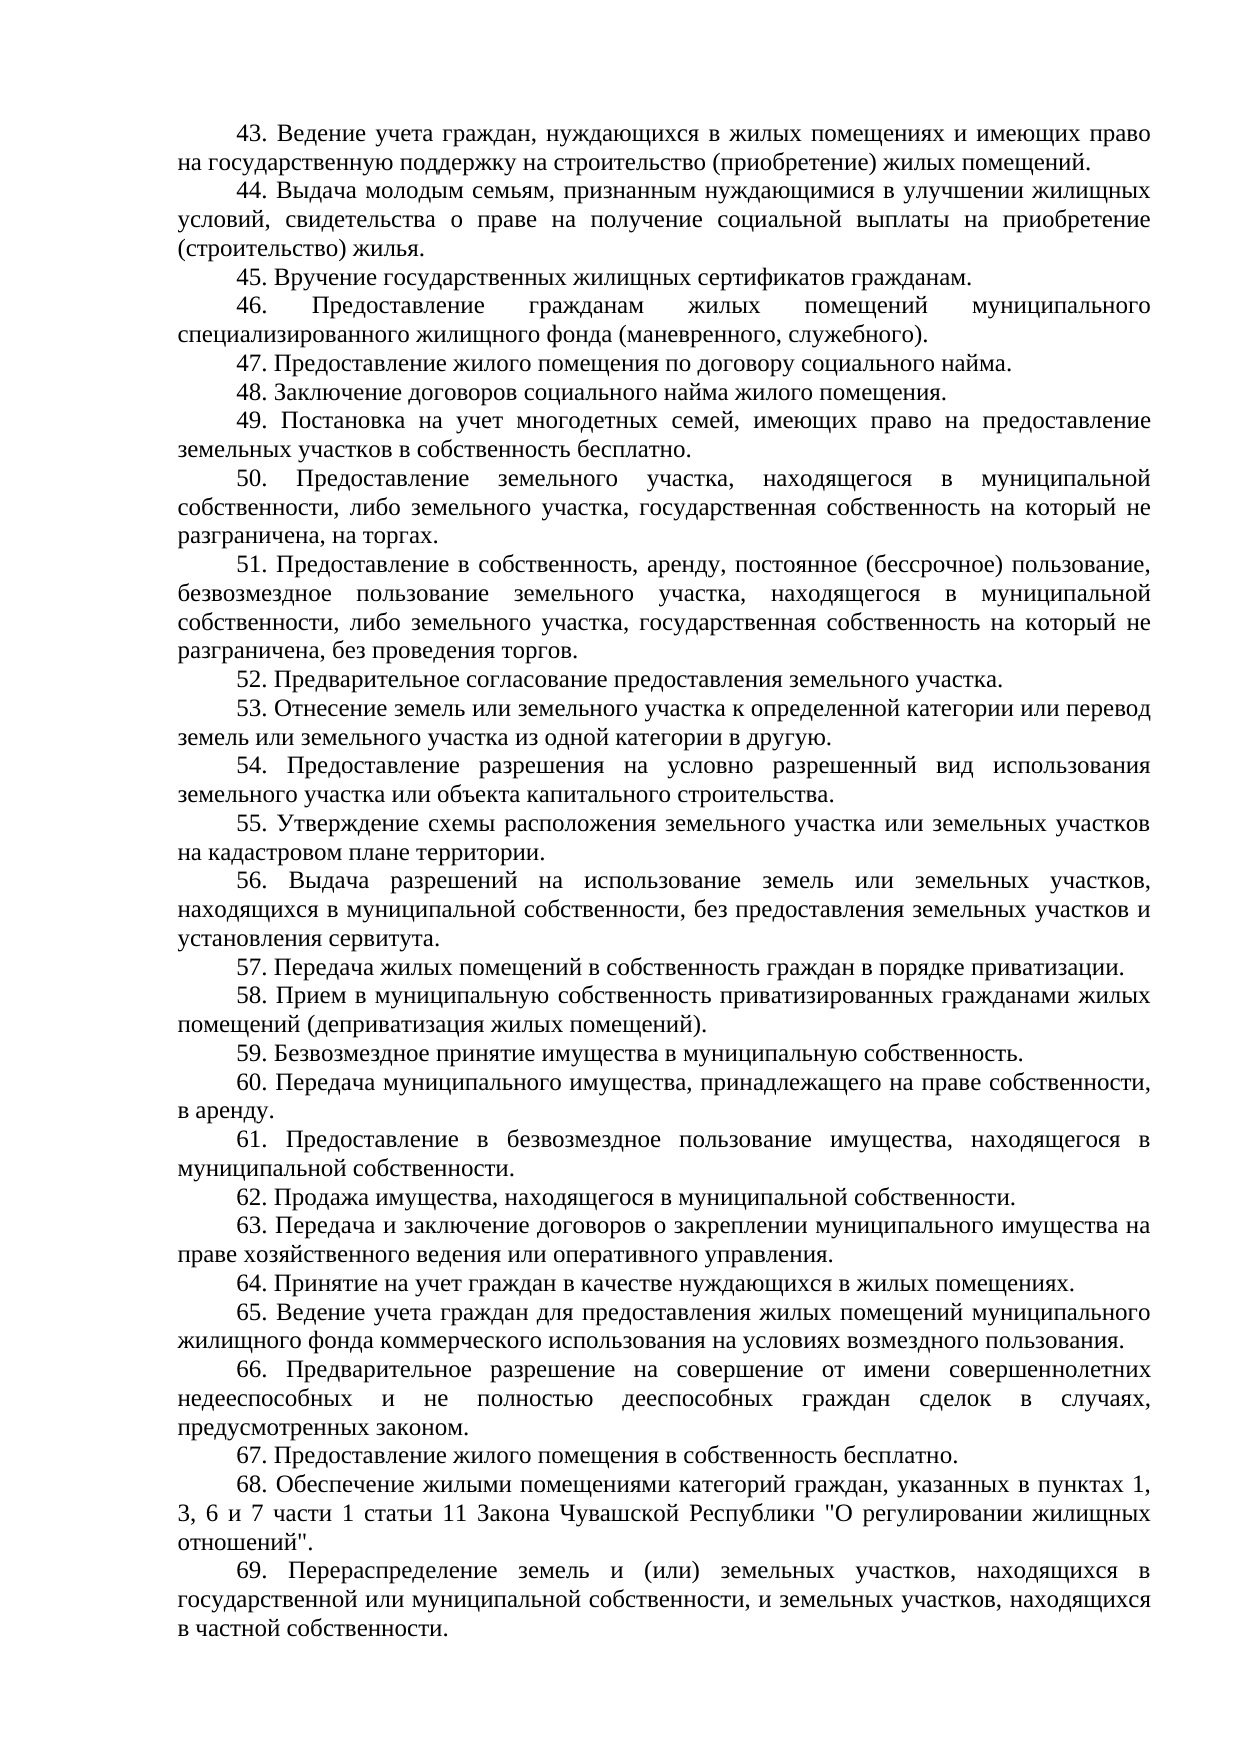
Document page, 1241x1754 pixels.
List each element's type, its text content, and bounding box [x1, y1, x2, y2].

text 43. Ведение учета граждан, нуждающихся в жилых помещениях и имеющих право на государственную поддержку на строительство (приобретение) жилых помещений. [177, 118, 1152, 176]
text 49. Постановка на учет многодетных семей, имеющих право на предоставление земельных участков в собственность бесплатно. [177, 406, 1152, 463]
text 67. Предоставление жилого помещения в собственность бесплатно. [177, 1441, 1152, 1469]
text 50. Предоставление земельного участка, находящегося в муниципальной собственности, либо земельного участка, государственная собственность на который не разграничена, на торгах. [177, 463, 1152, 549]
text 58. Прием в муниципальную собственность приватизированных гражданами жилых помещений (деприватизация жилых помещений). [177, 981, 1152, 1038]
text 68. Обеспечение жилыми помещениями категорий граждан, указанных в пунктах 1, 3, 6 и 7 части 1 статьи 11 Закона Чувашской Республики "О регулировании жилищных отношений". [177, 1469, 1152, 1556]
text 54. Предоставление разрешения на условно разрешенный вид использования земельного участка или объекта капитального строительства. [177, 751, 1152, 808]
text 56. Выдача разрешений на использование земель или земельных участков, находящихся в муниципальной собственности, без предоставления земельных участков и установления сервитута. [177, 866, 1152, 952]
text 52. Предварительное согласование предоставления земельного участка. [177, 664, 1152, 693]
text 45. Вручение государственных жилищных сертификатов гражданам. [177, 262, 1152, 291]
text 59. Безвозмездное принятие имущества в муниципальную собственность. [177, 1038, 1152, 1067]
text 57. Передача жилых помещений в собственность граждан в порядке приватизации. [177, 952, 1152, 981]
text 47. Предоставление жилого помещения по договору социального найма. [177, 348, 1152, 377]
text 44. Выдача молодым семьям, признанным нуждающимися в улучшении жилищных условий, свидетельства о праве на получение социальной выплаты на приобретение (строительство) жилья. [177, 176, 1152, 262]
text 53. Отнесение земель или земельного участка к определенной категории или перевод земель или земельного участка из одной категории в другую. [177, 693, 1152, 751]
text 60. Передача муниципального имущества, принадлежащего на праве собственности, в аренду. [177, 1067, 1152, 1124]
text 63. Передача и заключение договоров о закреплении муниципального имущества на праве хозяйственного ведения или оперативного управления. [177, 1211, 1152, 1268]
text 66. Предварительное разрешение на совершение от имени совершеннолетних недееспособных и не полностью дееспособных граждан сделок в случаях, предусмотренных законом. [177, 1354, 1152, 1441]
text 51. Предоставление в собственность, аренду, постоянное (бессрочное) пользование, безвозмездное пользование земельного участка, находящегося в муниципальной собственности, либо земельного участка, государственная собственность на который не разграничена, без проведения торгов. [177, 549, 1152, 664]
text 55. Утверждение схемы расположения земельного участка или земельных участков на кадастровом плане территории. [177, 808, 1152, 866]
text 48. Заключение договоров социального найма жилого помещения. [177, 377, 1152, 406]
text 64. Принятие на учет граждан в качестве нуждающихся в жилых помещениях. [177, 1268, 1152, 1297]
text 69. Перераспределение земель и (или) земельных участков, находящихся в государственной или муниципальной собственности, и земельных участков, находящихся в частной собственности. [177, 1556, 1152, 1642]
text 65. Ведение учета граждан для предоставления жилых помещений муниципального жилищного фонда коммерческого использования на условиях возмездного пользования. [177, 1297, 1152, 1354]
text 61. Предоставление в безвозмездное пользование имущества, находящегося в муниципальной собственности. [177, 1124, 1152, 1182]
text 46. Предоставление гражданам жилых помещений муниципального специализированного жилищного фонда (маневренного, служебного). [177, 291, 1152, 348]
text 62. Продажа имущества, находящегося в муниципальной собственности. [177, 1182, 1152, 1211]
